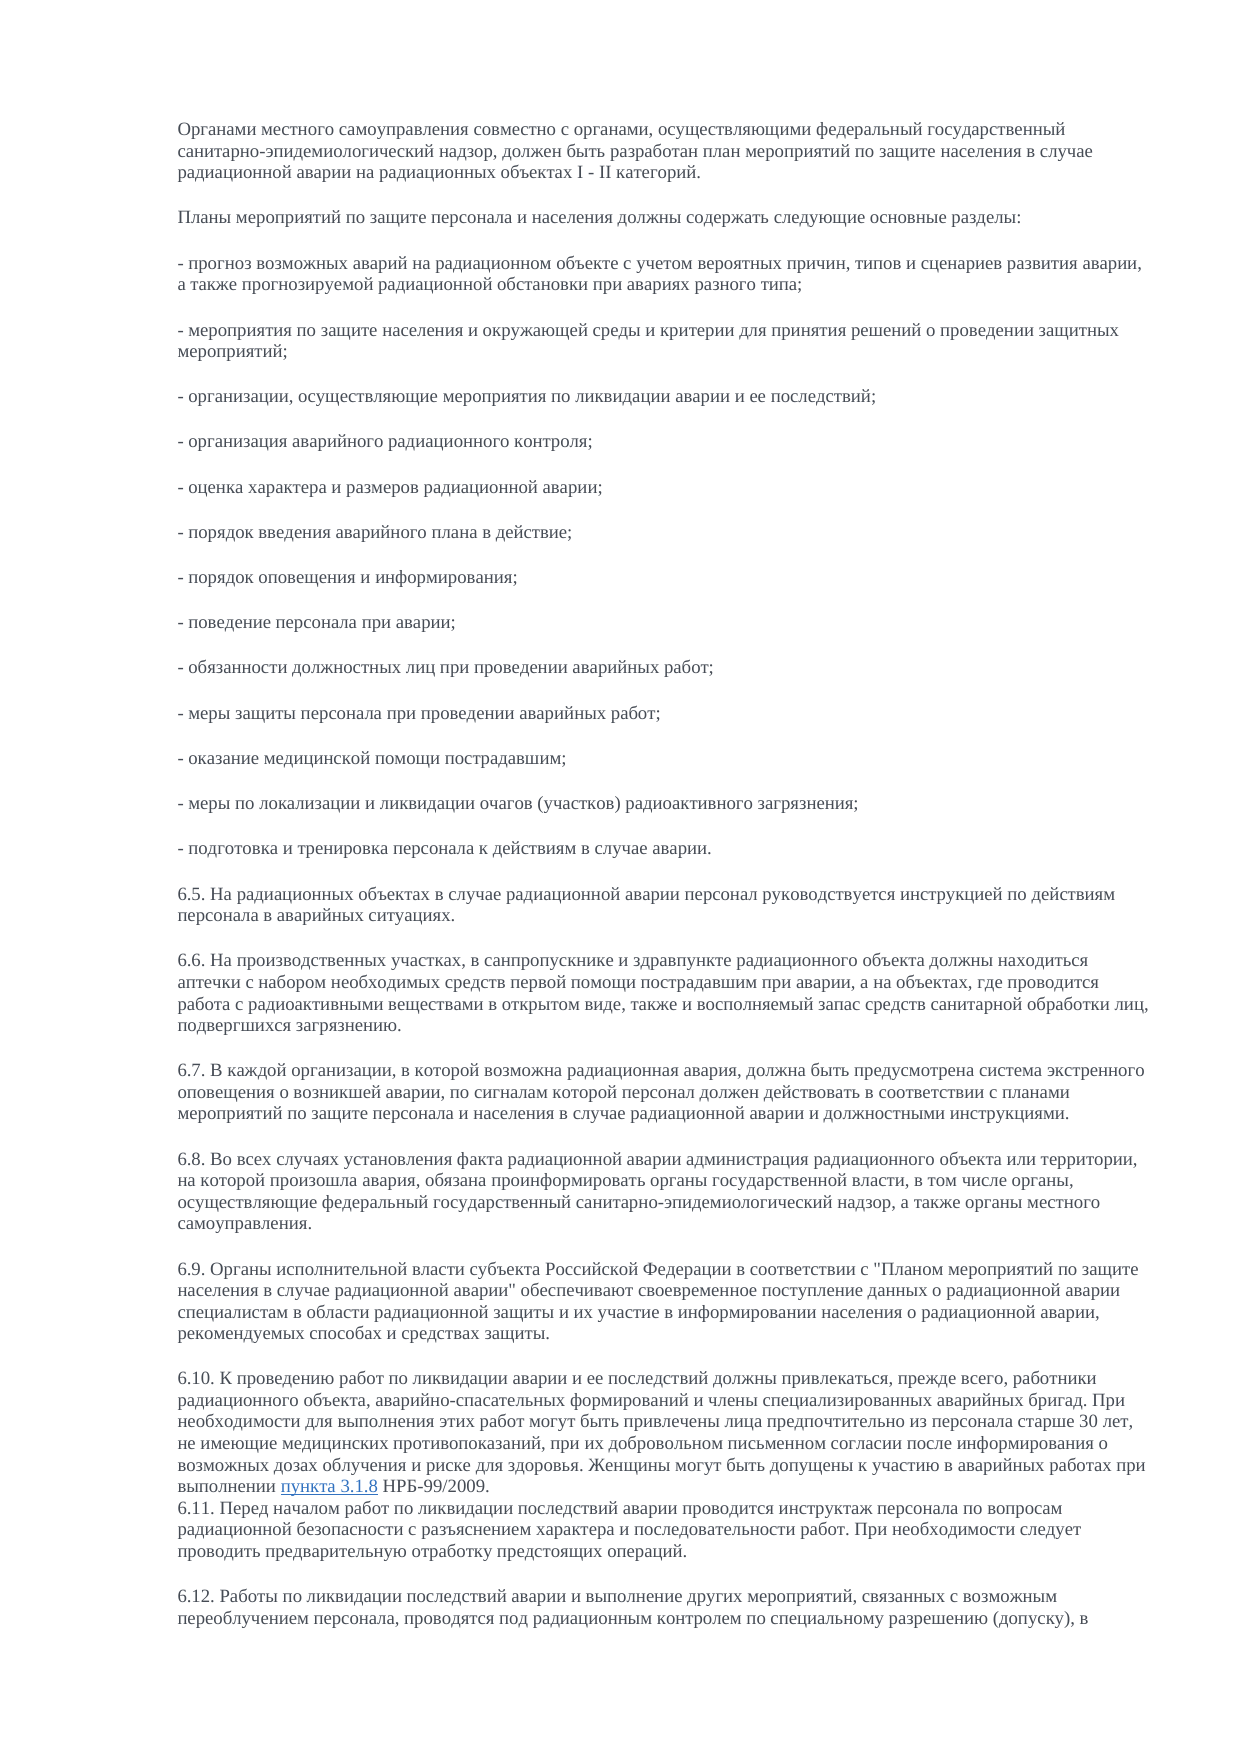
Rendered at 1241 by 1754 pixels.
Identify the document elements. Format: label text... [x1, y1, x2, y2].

text - подготовка и тренировка персонала к действиям в случае аварии. [177, 837, 1152, 859]
text - организация аварийного радиационного контроля; [177, 430, 1152, 452]
text - поведение персонала при аварии; [177, 611, 1152, 633]
text - прогноз возможных аварий на радиационном объекте с учетом вероятных причин, типов и сценариев развития аварии, а также прогнозируемой радиационной обстановки при авариях разного типа; [177, 252, 1152, 295]
text - меры защиты персонала при проведении аварийных работ; [177, 702, 1152, 723]
text 6.6. На производственных участках, в санпропускнике и здравпункте радиационного объекта должны находиться аптечки с набором необходимых средств первой помощи пострадавшим при аварии, а на объектах, где проводится работа с радиоактивными веществами в открытом виде, также и восполняемый запас средств санитарной обработки лиц, подвергшихся загрязнению. [177, 949, 1152, 1036]
text 6.8. Во всех случаях установления факта радиационной аварии администрация радиационного объекта или территории, на которой произошла авария, обязана проинформировать органы государственной власти, в том числе органы, осуществляющие федеральный государственный санитарно-эпидемиологический надзор, а также органы местного самоуправления. [177, 1147, 1152, 1234]
text Планы мероприятий по защите персонала и населения должны содержать следующие основные разделы: [177, 206, 1152, 228]
text 6.9. Органы исполнительной власти субъекта Российской Федерации в соответствии с "Планом мероприятий по защите населения в случае радиационной аварии" обеспечивают своевременное поступление данных о радиационной аварии специалистам в области радиационной защиты и их участие в информировании населения о радиационной аварии, рекомендуемых способах и средствах защиты. [177, 1257, 1152, 1344]
text - меры по локализации и ликвидации очагов (участков) радиоактивного загрязнения; [177, 792, 1152, 814]
text 6.10. К проведению работ по ликвидации аварии и ее последствий должны привлекаться, прежде всего, работники радиационного объекта, аварийно-спасательных формирований и члены специализированных аварийных бригад. При необходимости для выполнения этих работ могут быть привлечены лица предпочтительно из персонала старше 30 лет, не имеющие медицинских противопоказаний, при их добровольном письменном согласии после информирования о возможных дозах облучения и риске для здоровья. Женщины могут быть допущены к участию в аварийных работах при выполнении пункта 3.1.8 НРБ-99/2009. [177, 1367, 1152, 1497]
text - оценка характера и размеров радиационной аварии; [177, 476, 1152, 497]
text - обязанности должностных лиц при проведении аварийных работ; [177, 656, 1152, 678]
text 6.7. В каждой организации, в которой возможна радиационная авария, должна быть предусмотрена система экстренного оповещения о возникшей аварии, по сигналам которой персонал должен действовать в соответствии с планами мероприятий по защите персонала и населения в случае радиационной аварии и должностными инструкциями. [177, 1059, 1152, 1124]
text - порядок оповещения и информирования; [177, 566, 1152, 588]
text - оказание медицинской помощи пострадавшим; [177, 747, 1152, 768]
text 6.5. На радиационных объектах в случае радиационной аварии персонал руководствуется инструкцией по действиям персонала в аварийных ситуациях. [177, 882, 1152, 926]
text 6.11. Перед началом работ по ликвидации последствий аварии проводится инструктаж персонала по вопросам радиационной безопасности с разъяснением характера и последовательности работ. При необходимости следует проводить предварительную отработку предстоящих операций. [177, 1497, 1152, 1561]
text - организации, осуществляющие мероприятия по ликвидации аварии и ее последствий; [177, 385, 1152, 407]
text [177, 1585, 1152, 1628]
text Органами местного самоуправления совместно с органами, осуществляющими федеральный государственный санитарно-эпидемиологический надзор, должен быть разработан план мероприятий по защите населения в случае радиационной аварии на радиационных объектах I - II категорий. [177, 118, 1152, 183]
text - мероприятия по защите населения и окружающей среды и критерии для принятия решений о проведении защитных мероприятий; [177, 318, 1152, 362]
text - порядок введения аварийного плана в действие; [177, 521, 1152, 542]
